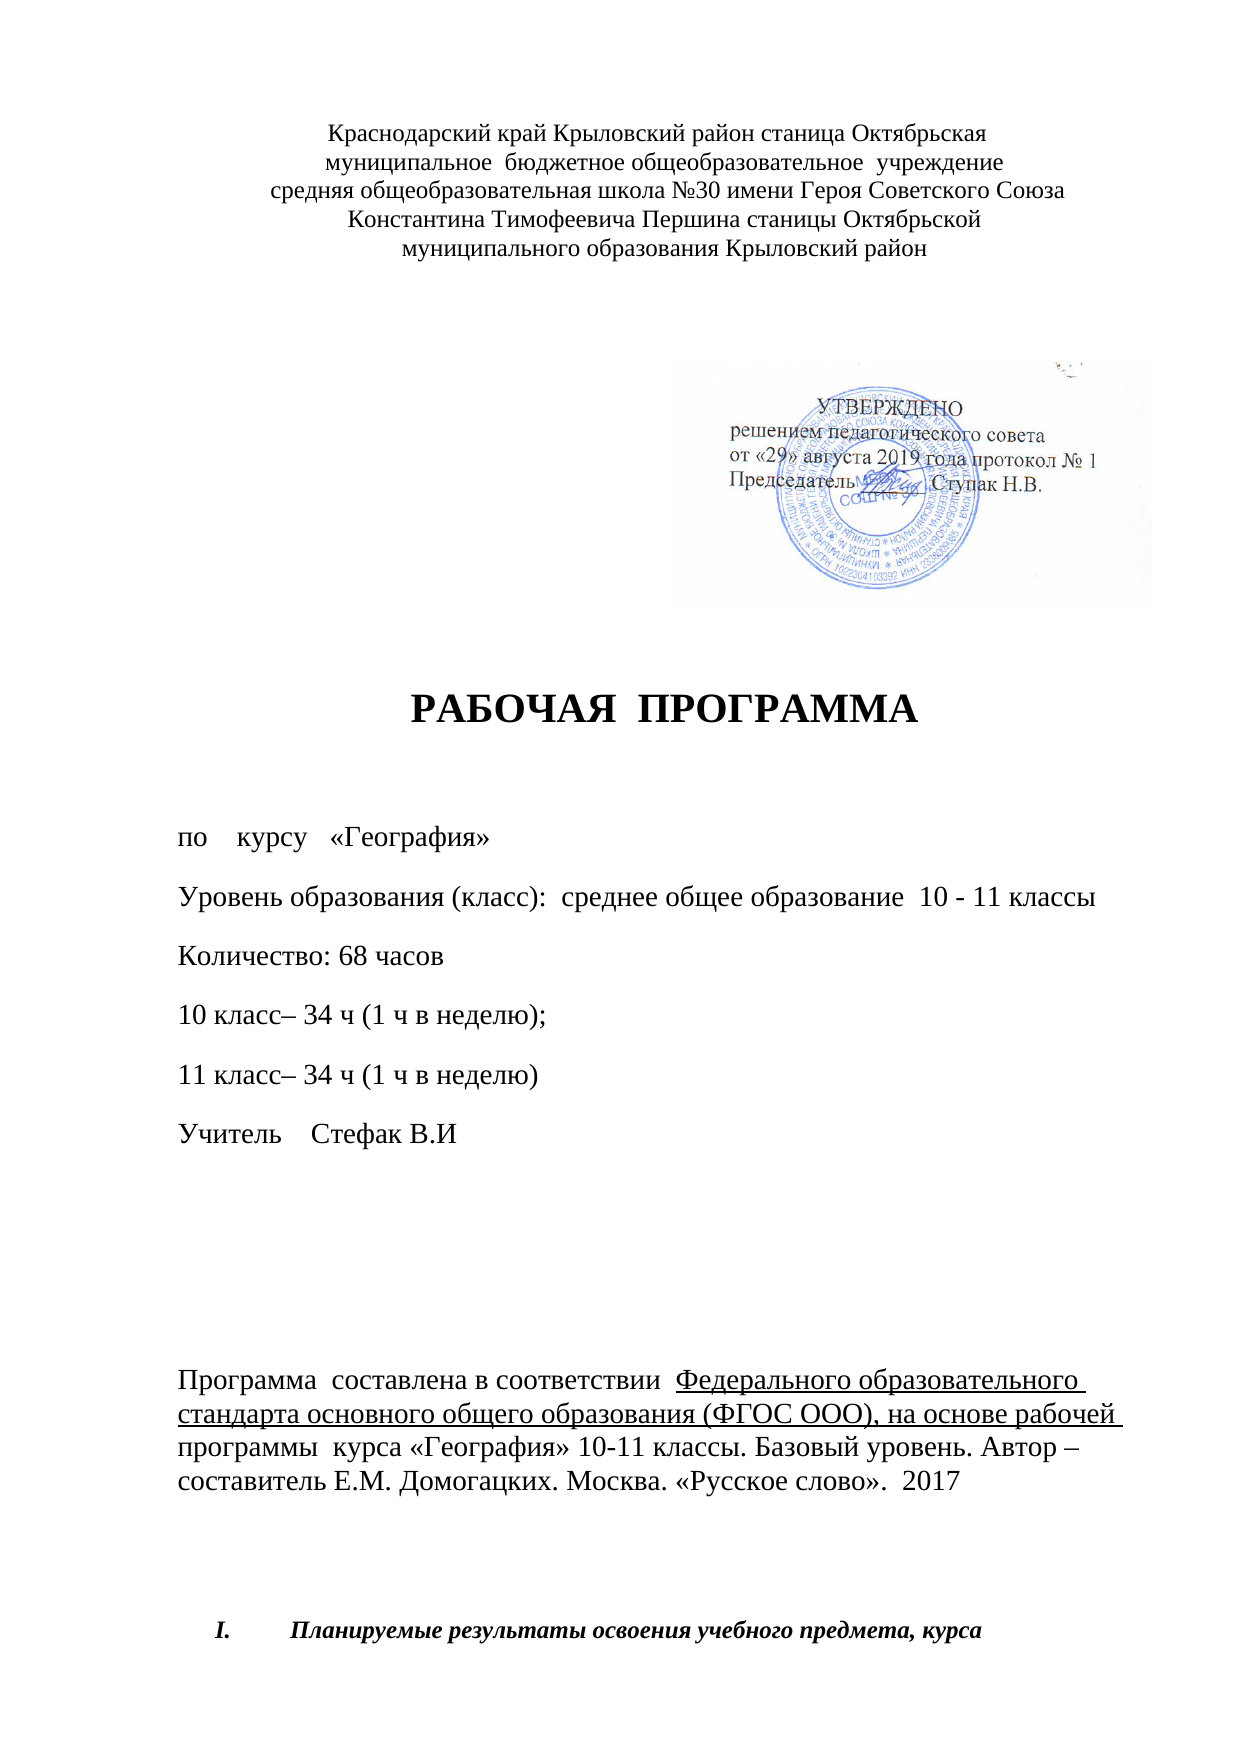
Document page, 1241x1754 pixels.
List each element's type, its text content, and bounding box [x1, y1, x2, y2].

text муниципального образования Крыловский район [177, 233, 1152, 262]
text 10 класс– 34 ч (1 ч в неделю); [177, 997, 1152, 1031]
text РАБОЧАЯ ПРОГРАММА [177, 683, 1152, 731]
text муниципальное бюджетное общеобразовательное учреждение [177, 147, 1152, 176]
text 11 класс– 34 ч (1 ч в неделю) [177, 1057, 1152, 1090]
text средняя общеобразовательная школа №30 имени Героя Советского Союза [177, 176, 1152, 204]
text Учитель Стефак В.И [177, 1116, 1152, 1150]
text Программа составлена в соответствии Федерального образовательного стандарта основного общего образования (ФГОС ООО), на основе рабочей программы курса «География» 10-11 классы. Базовый уровень. Автор – составитель Е.М. Домогацких. Москва. «Русское слово». 2017 [177, 1362, 1152, 1497]
text Количество: 68 часов [177, 938, 1152, 972]
picture [670, 362, 1152, 607]
text Краснодарский край Крыловский район станица Октябрьская [162, 118, 1152, 147]
text Константина Тимофеевича Першина станицы Октябрьской [177, 204, 1152, 233]
text Уровень образования (класс): среднее общее образование 10 - 11 классы [177, 879, 1152, 912]
text по курсу «География» [177, 819, 1152, 853]
list Планируемые результаты освоения учебного предмета, курса [215, 1615, 1152, 1644]
